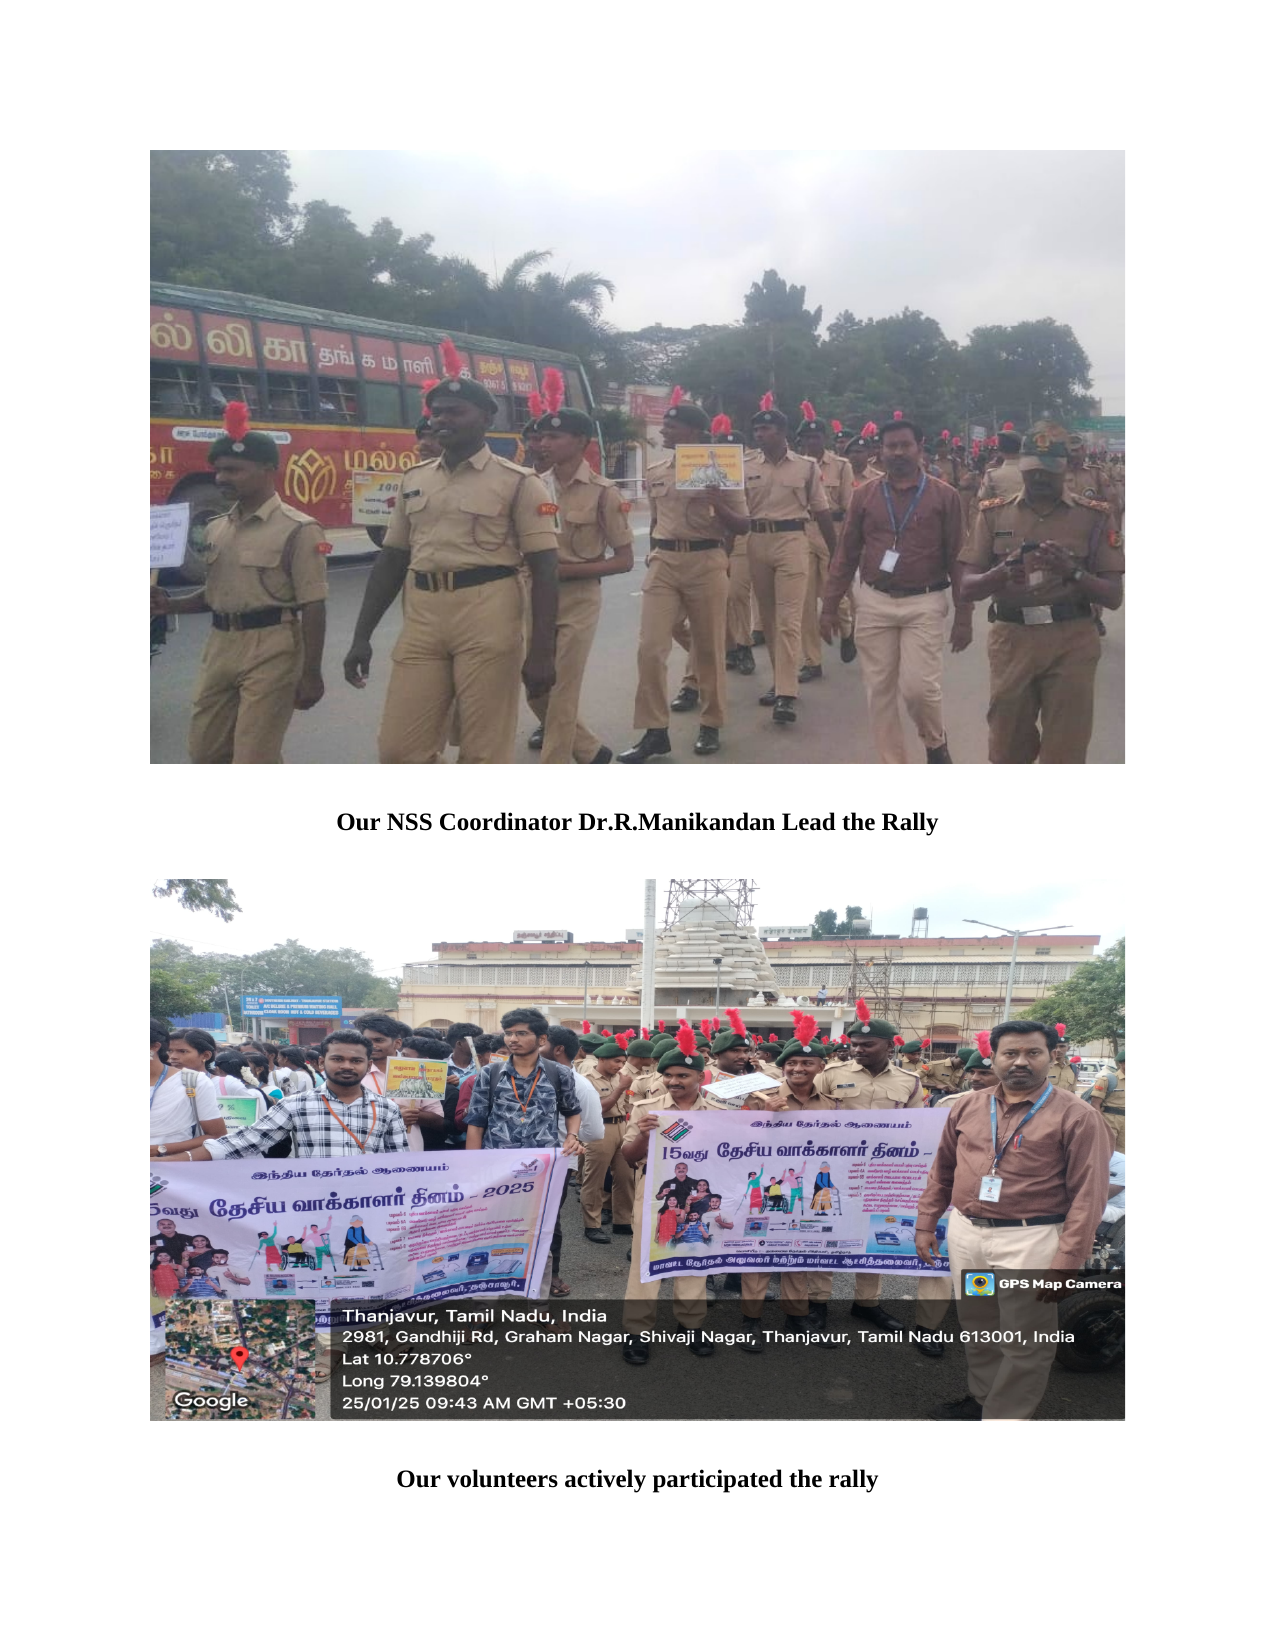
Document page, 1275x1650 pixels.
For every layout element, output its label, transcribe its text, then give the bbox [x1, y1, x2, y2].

text Our NSS Coordinator Dr.R.Manikandan Lead the Rally [150, 807, 1125, 836]
picture [150, 879, 1125, 1421]
picture [150, 150, 1125, 764]
text Our volunteers actively participated the rally [150, 1464, 1125, 1493]
